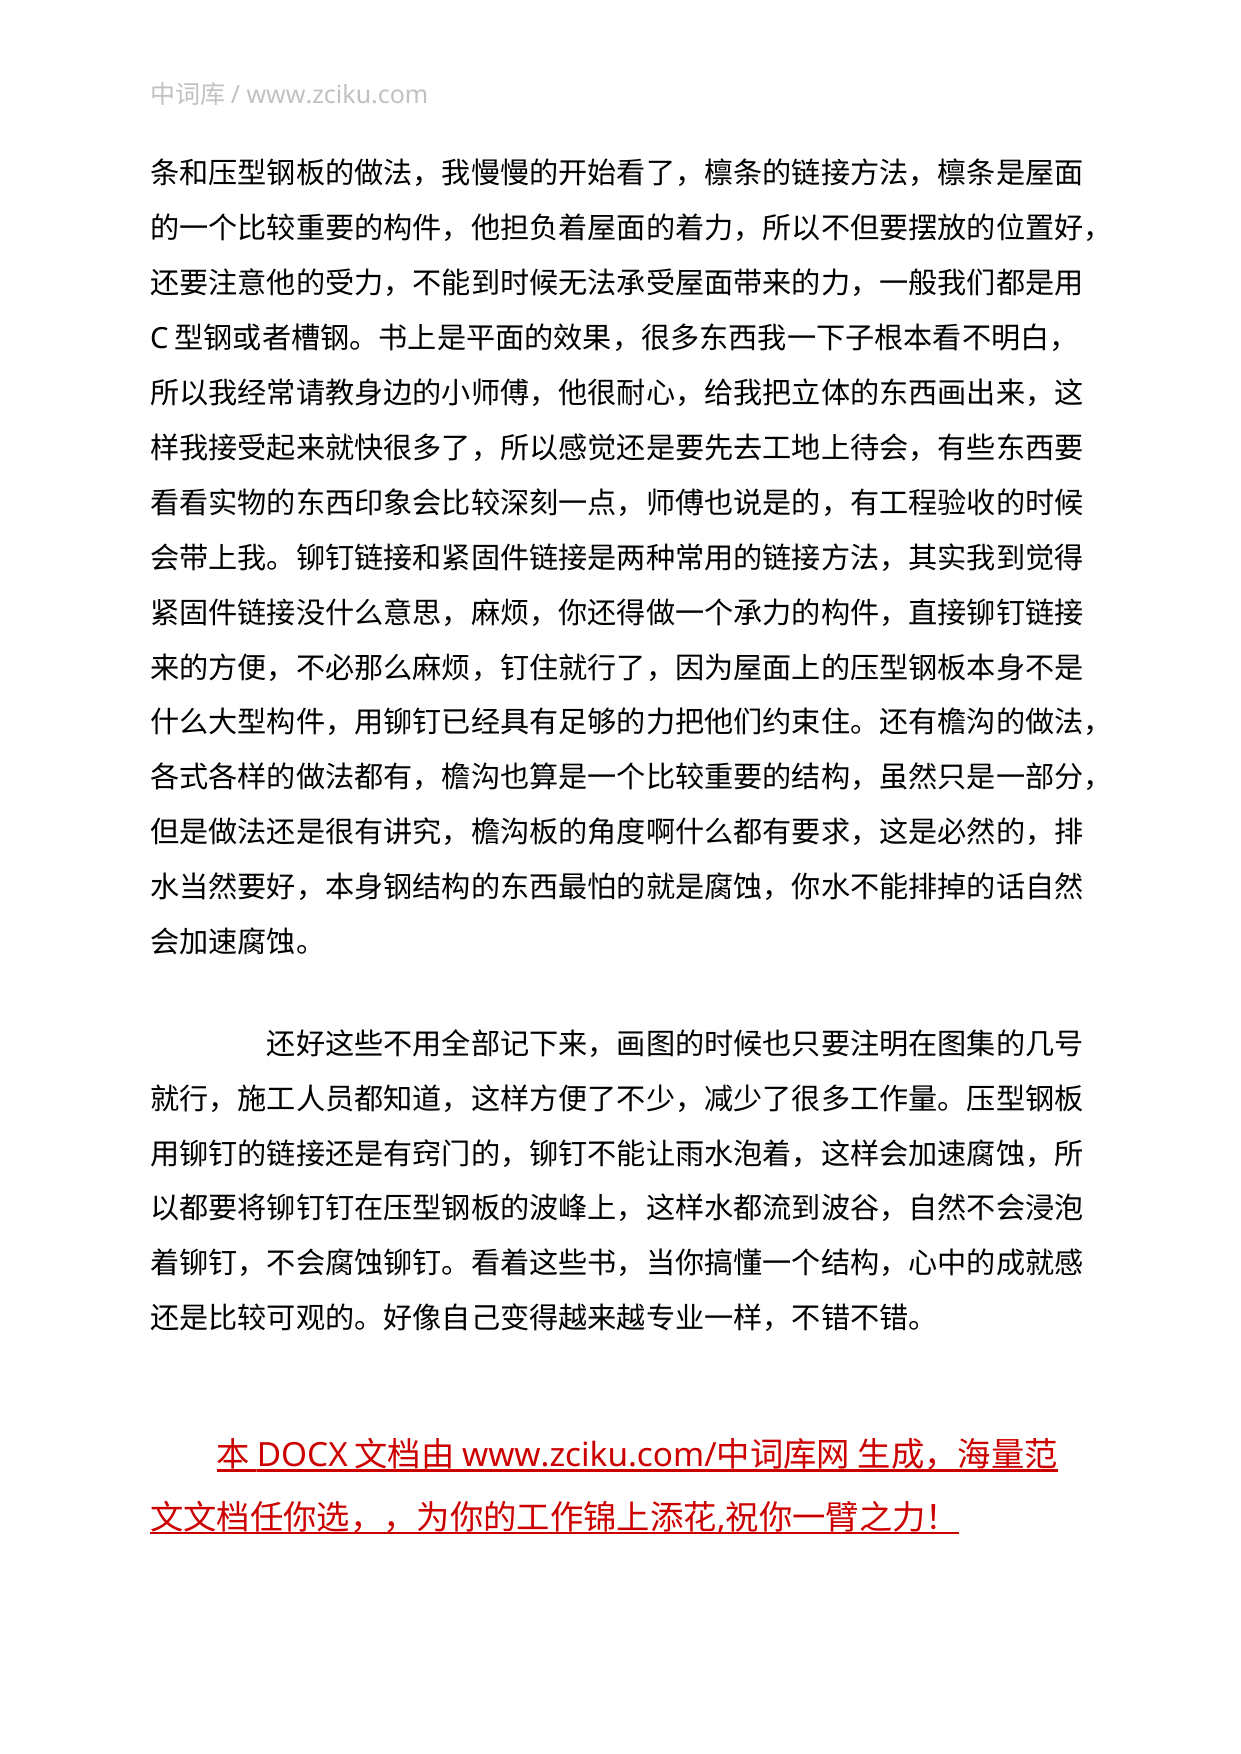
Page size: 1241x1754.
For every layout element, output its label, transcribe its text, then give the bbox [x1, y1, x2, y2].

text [150, 150, 1090, 961]
text 还好这些不用全部记下来，画图的时候也只要注明在图集的几号就行，施工人员都知道，这样方便了不少，减少了很多工作量。压型钢板用铆钉的链接还是有窍门的，铆钉不能让雨水泡着，这样会加速腐蚀，所以都要将铆钉钉在压型钢板的波峰上，这样水都流到波谷，自然不会浸泡着铆钉，不会腐蚀铆钉。看着这些书，当你搞懂一个结构，心中的成就感还是比较可观的。好像自己变得越来越专业一样，不错不错。 [150, 1020, 1090, 1337]
text 本DOCX文档由 www.zciku.com/中词库网 生成，海量范文文档任你选，，为你的工作锦上添花,祝你一臂之力！ [150, 1428, 1090, 1539]
